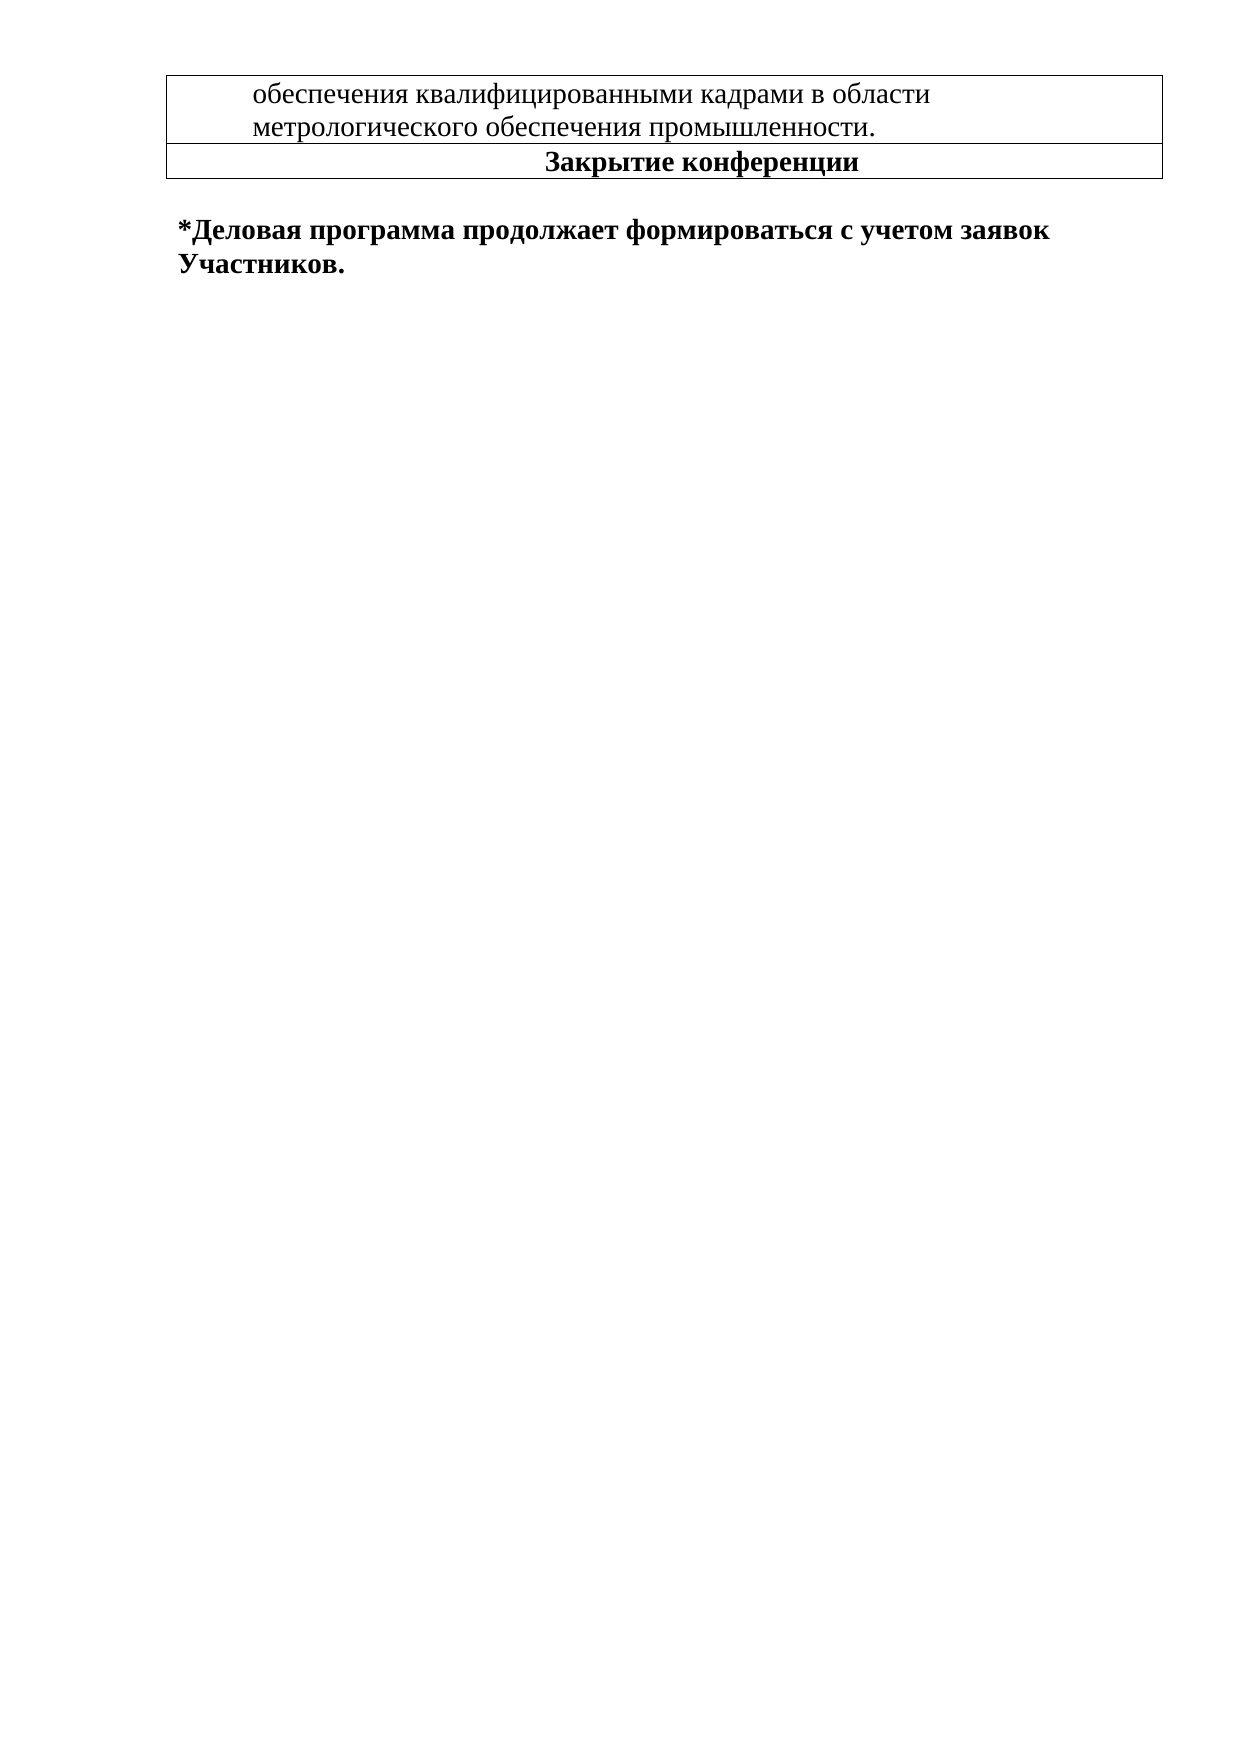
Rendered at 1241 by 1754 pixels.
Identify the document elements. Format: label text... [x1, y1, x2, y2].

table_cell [167, 76, 1162, 143]
text *Деловая программа продолжает формироваться с учетом заявок Участников. [177, 212, 1152, 279]
table_cell Закрытие конференции [167, 144, 1162, 178]
